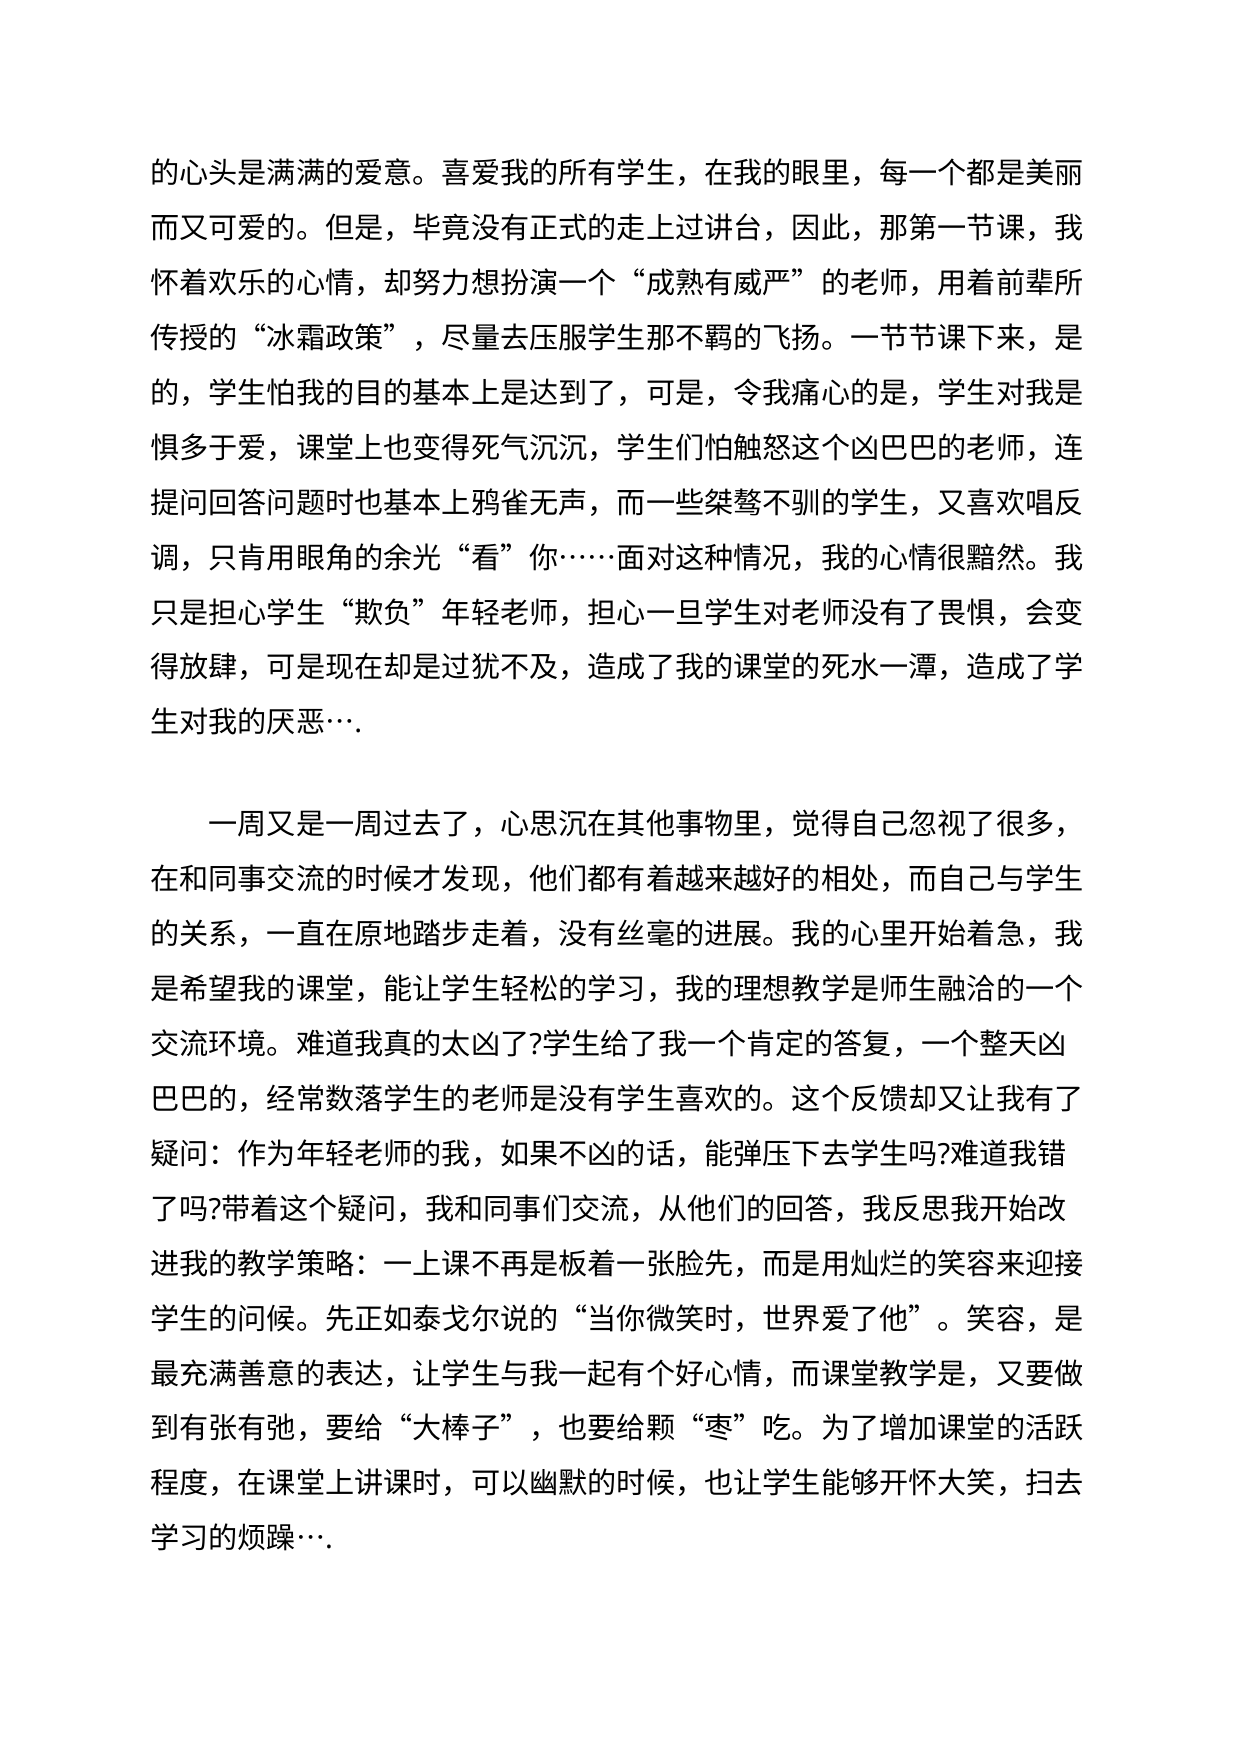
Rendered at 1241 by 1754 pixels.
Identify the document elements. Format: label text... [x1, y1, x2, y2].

text 一周又是一周过去了，心思沉在其他事物里，觉得自己忽视了很多，在和同事交流的时候才发现，他们都有着越来越好的相处，而自己与学生的关系，一直在原地踏步走着，没有丝毫的进展。我的心里开始着急，我是希望我的课堂，能让学生轻松的学习，我的理想教学是师生融洽的一个交流环境。难道我真的太凶了?学生给了我一个肯定的答复，一个整天凶巴巴的，经常数落学生的老师是没有学生喜欢的。这个反馈却又让我有了疑问：作为年轻老师的我，如果不凶的话，能弹压下去学生吗?难道我错了吗?带着这个疑问，我和同事们交流，从他们的回答，我反思我开始改进我的教学策略：一上课不再是板着一张脸先，而是用灿烂的笑容来迎接学生的问候。先正如泰戈尔说的“当你微笑时，世界爱了他”。笑容，是最充满善意的表达，让学生与我一起有个好心情，而课堂教学是，又要做到有张有弛，要给“大棒子”，也要给颗“枣”吃。为了增加课堂的活跃程度，在课堂上讲课时，可以幽默的时候，也让学生能够开怀大笑，扫去学习的烦躁…. [150, 801, 1090, 1557]
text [150, 150, 1090, 741]
